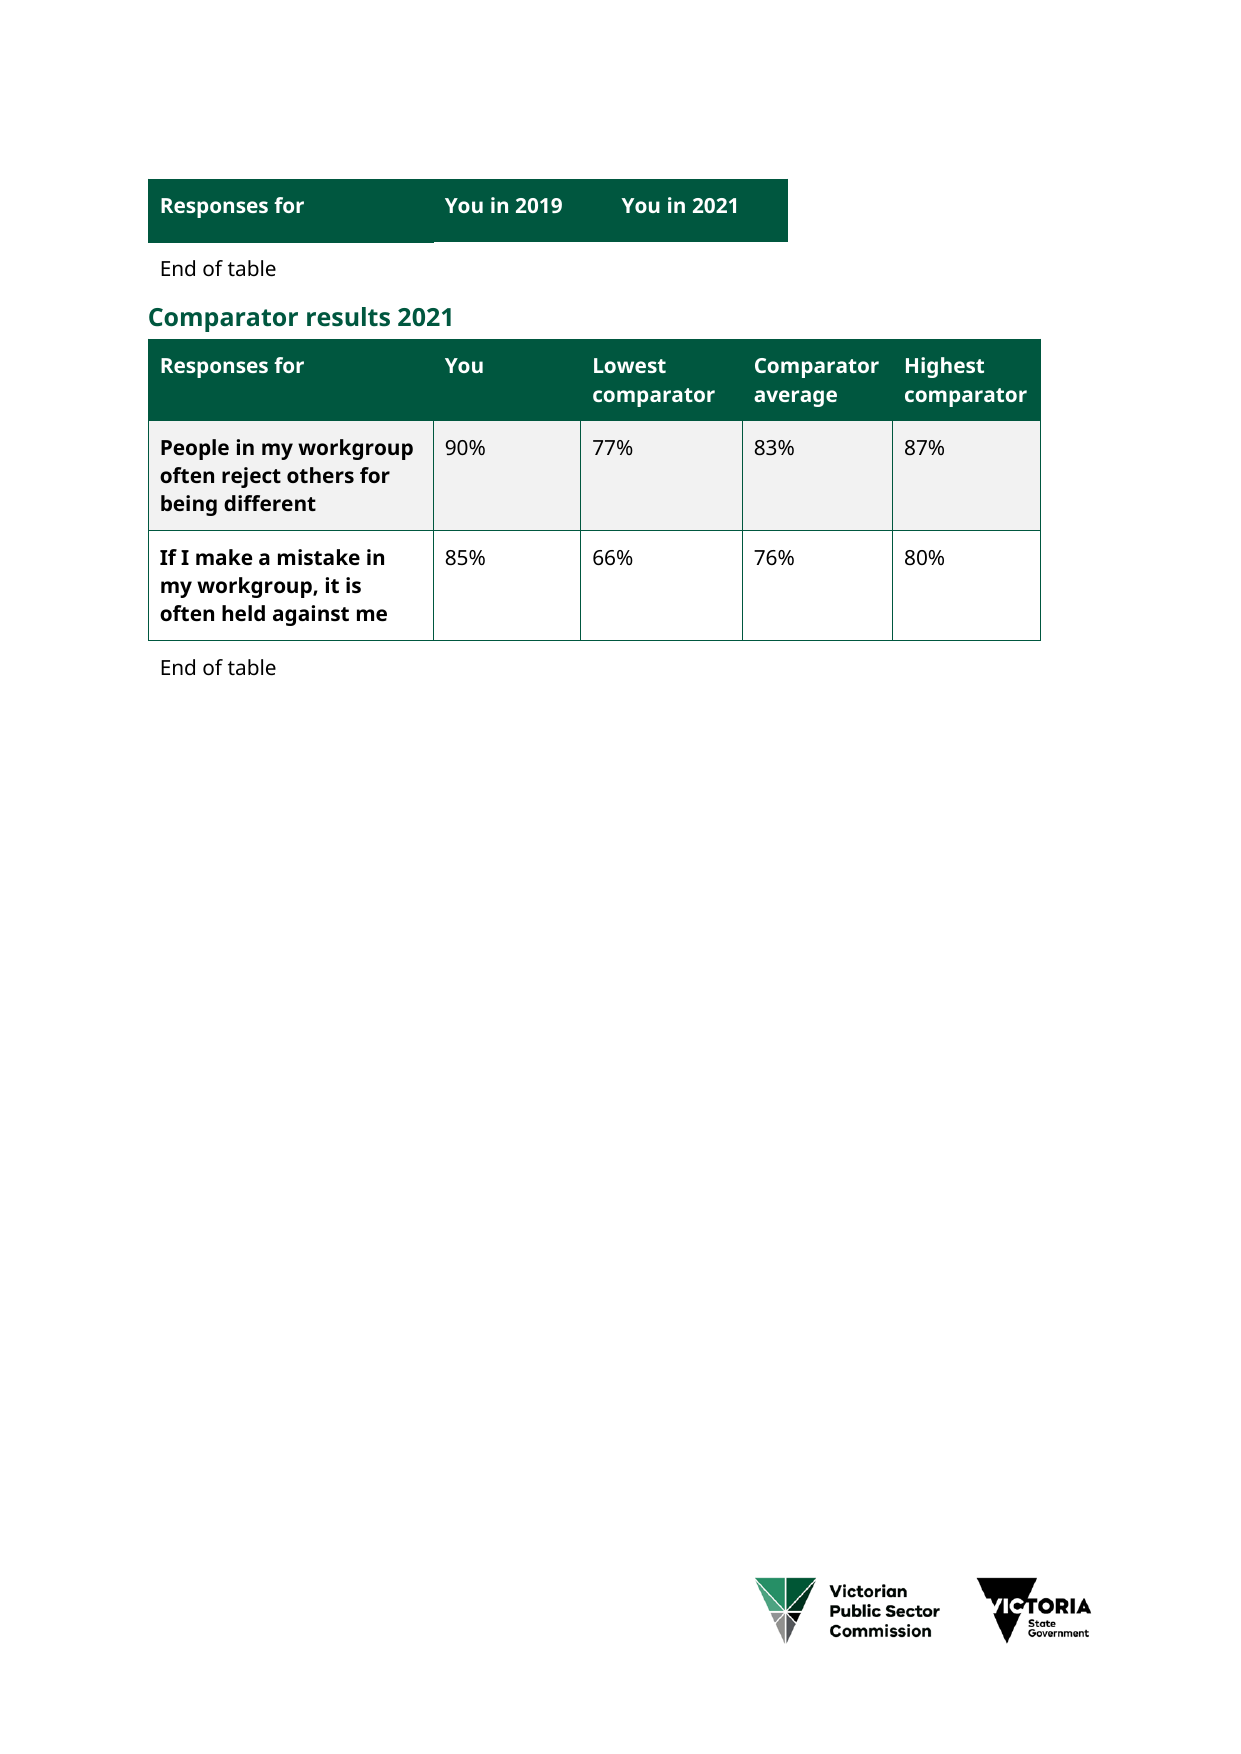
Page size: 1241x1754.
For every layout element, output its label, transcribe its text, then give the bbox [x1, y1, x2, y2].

picture [754, 1577, 1093, 1645]
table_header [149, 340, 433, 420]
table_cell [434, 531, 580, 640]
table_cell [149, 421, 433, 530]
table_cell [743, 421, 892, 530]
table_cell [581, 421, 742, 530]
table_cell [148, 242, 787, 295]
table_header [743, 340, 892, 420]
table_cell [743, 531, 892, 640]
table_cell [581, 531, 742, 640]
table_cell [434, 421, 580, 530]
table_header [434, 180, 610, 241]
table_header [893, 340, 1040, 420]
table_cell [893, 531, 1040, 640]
subtitle Comparator results 2021 [148, 299, 1092, 333]
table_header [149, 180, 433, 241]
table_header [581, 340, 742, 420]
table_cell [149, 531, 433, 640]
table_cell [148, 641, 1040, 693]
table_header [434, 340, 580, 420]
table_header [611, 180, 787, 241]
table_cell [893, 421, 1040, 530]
